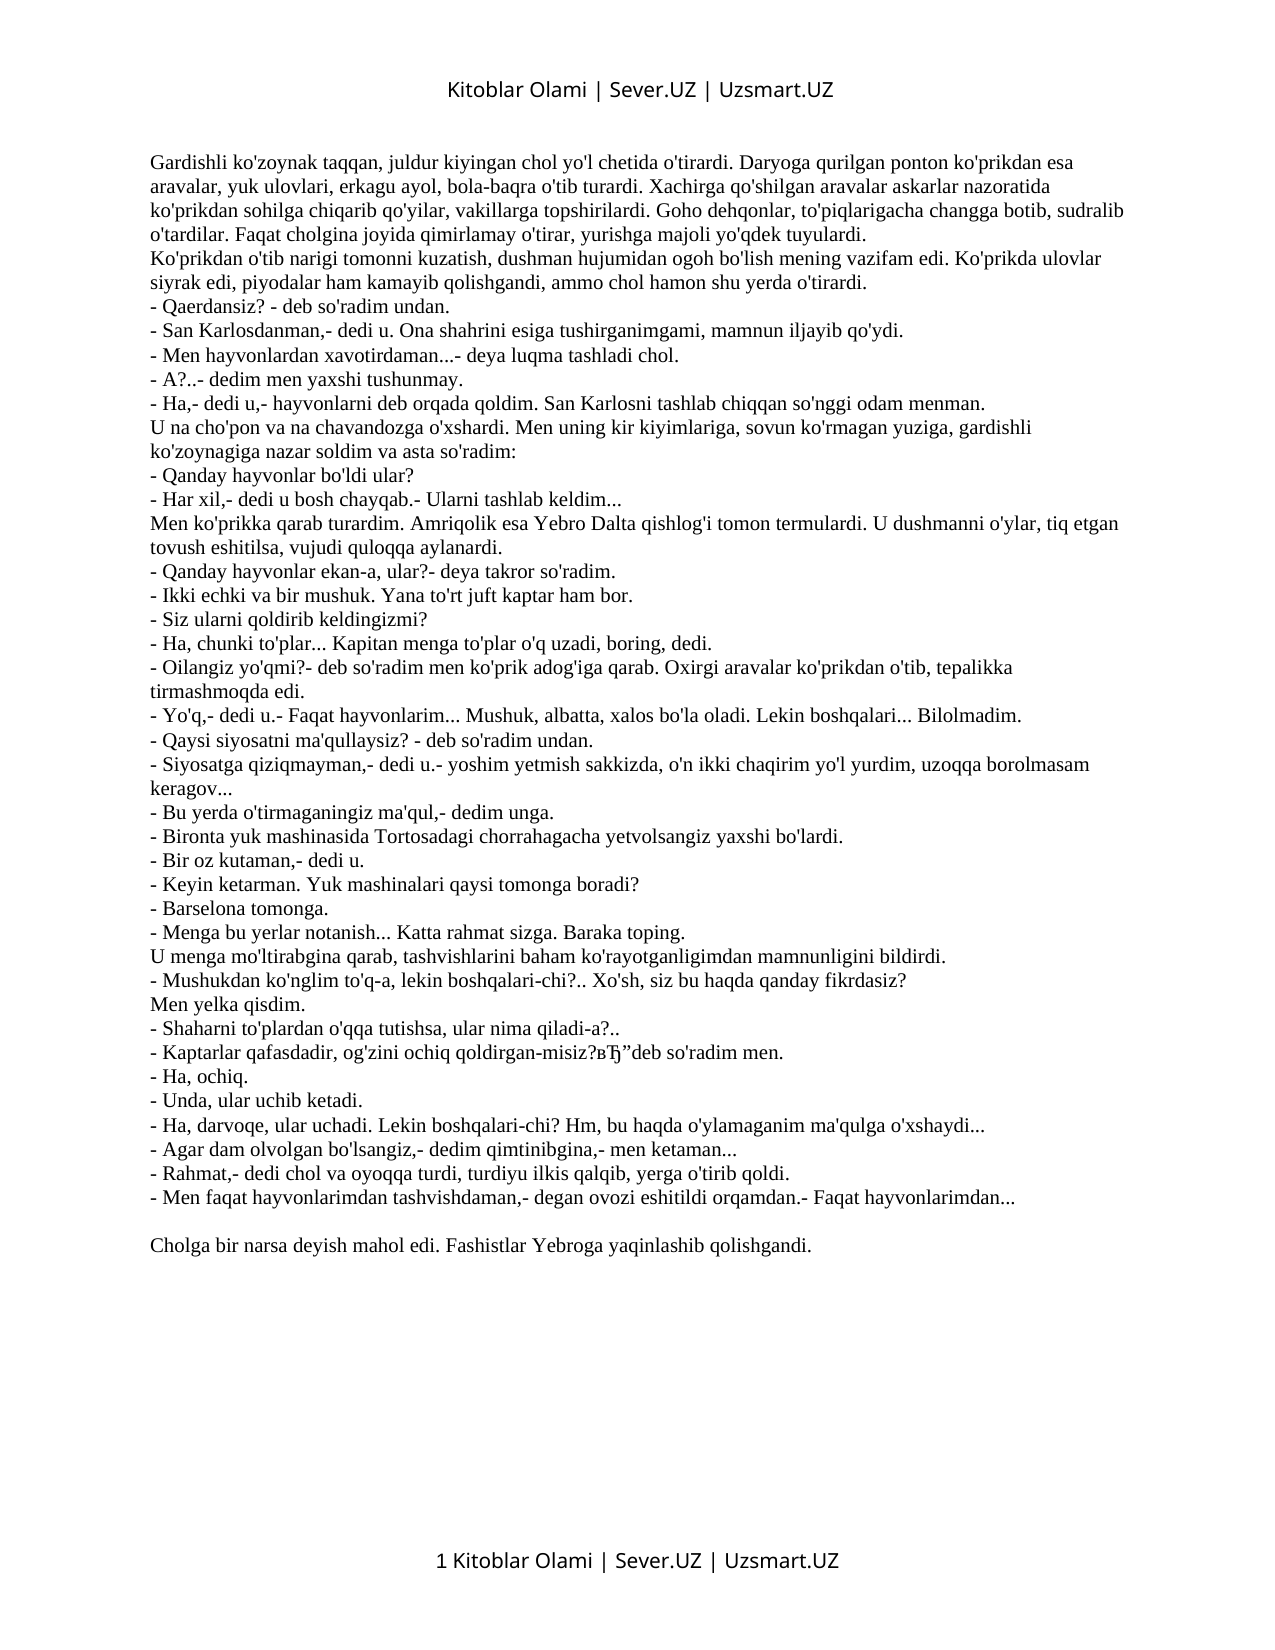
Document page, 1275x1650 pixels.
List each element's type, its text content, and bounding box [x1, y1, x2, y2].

text Men yelka qisdim. [150, 992, 1125, 1016]
text Gardishli ko'zoynak taqqan, juldur kiyingan chol yo'l chetida o'tirardi. Daryoga qurilgan ponton ko'prikdan esa aravalar, yuk ulovlari, erkagu ayol, bola-baqra o'tib turardi. Xachirga qo'shilgan aravalar askarlar nazoratida ko'prikdan sohilga chiqarib qo'yilar, vakillarga topshirilardi. Goho dehqonlar, to'piqlarigacha changga botib, sudralib o'tardilar. Faqat cholgina joyida qimirlamay o'tirar, yurishga majoli yo'qdek tuyulardi. [150, 150, 1125, 246]
text - Kaptarlar qafasdadir, og'zini ochiq qoldirgan-misiz?вЂ”deb so'radim men. [150, 1040, 1125, 1064]
text - Rahmat,- dedi chol va oyoqqa turdi, turdiyu ilkis qalqib, yerga o'tirib qoldi. [150, 1161, 1125, 1185]
text - Ha, darvoqe, ular uchadi. Lekin boshqalari-chi? Hm, bu haqda o'ylamaganim ma'qulga o'xshaydi... [150, 1112, 1125, 1137]
text - Mushukdan ko'nglim to'q-a, lekin boshqalari-chi?.. Xo'sh, siz bu haqda qanday fikrdasiz? [150, 968, 1125, 992]
text - Oilangiz yo'qmi?- deb so'radim men ko'prik adog'iga qarab. Oxirgi aravalar ko'prikdan o'tib, tepalikka tirmashmoqda edi. [150, 655, 1125, 703]
text Ko'prikdan o'tib narigi tomonni kuzatish, dushman hujumidan ogoh bo'lish mening vazifam edi. Ko'prikda ulovlar siyrak edi, piyodalar ham kamayib qolishgandi, ammo chol hamon shu yerda o'tirardi. [150, 246, 1125, 294]
text - Agar dam olvolgan bo'lsangiz,- dedim qimtinibgina,- men ketaman... [150, 1137, 1125, 1161]
text - Yo'q,- dedi u.- Faqat hayvonlarim... Mushuk, albatta, xalos bo'la oladi. Lekin boshqalari... Bilolmadim. [150, 703, 1125, 727]
text - Men faqat hayvonlarimdan tashvishdaman,- degan ovozi eshitildi orqamdan.- Faqat hayvonlarimdan... [150, 1185, 1125, 1209]
text - Barselona tomonga. [150, 896, 1125, 920]
text - Qaysi siyosatni ma'qullaysiz? - deb so'radim undan. [150, 727, 1125, 752]
text U menga mo'ltirabgina qarab, tashvishlarini baham ko'rayotganligimdan mamnunligini bildirdi. [150, 944, 1125, 968]
text - Qaerdansiz? - deb so'radim undan. [150, 294, 1125, 318]
text - Bir oz kutaman,- dedi u. [150, 848, 1125, 872]
text - Siyosatga qiziqmayman,- dedi u.- yoshim yetmish sakkizda, o'n ikki chaqirim yo'l yurdim, uzoqqa borolmasam keragov... [150, 752, 1125, 800]
text - Ikki echki va bir mushuk. Yana to'rt juft kaptar ham bor. [150, 583, 1125, 607]
text - Unda, ular uchib ketadi. [150, 1088, 1125, 1112]
text - Shaharni to'plardan o'qqa tutishsa, ular nima qiladi-a?.. [150, 1016, 1125, 1040]
text - Ha,- dedi u,- hayvonlarni deb orqada qoldim. San Karlosni tashlab chiqqan so'nggi odam menman. [150, 391, 1125, 415]
text - Men hayvonlardan xavotirdaman...- deya luqma tashladi chol. [150, 342, 1125, 367]
text Men ko'prikka qarab turardim. Amriqolik esa Yebro Dalta qishlog'i tomon termulardi. U dushmanni o'ylar, tiq etgan tovush eshitilsa, vujudi quloqqa aylanardi. [150, 511, 1125, 559]
text - Menga bu yerlar notanish... Katta rahmat sizga. Baraka toping. [150, 920, 1125, 944]
text - Bironta yuk mashinasida Tortosadagi chorrahagacha yetvolsangiz yaxshi bo'lardi. [150, 824, 1125, 848]
text - Har xil,- dedi u bosh chayqab.- Ularni tashlab keldim... [150, 487, 1125, 511]
text - Qanday hayvonlar bo'ldi ular? [150, 463, 1125, 487]
text - Bu yerda o'tirmaganingiz ma'qul,- dedim unga. [150, 800, 1125, 824]
text - Ha, chunki to'plar... Kapitan menga to'plar o'q uzadi, boring, dedi. [150, 631, 1125, 655]
text - Siz ularni qoldirib keldingizmi? [150, 607, 1125, 631]
text - Ha, ochiq. [150, 1064, 1125, 1088]
text Cholga bir narsa deyish mahol edi. Fashistlar Yebroga yaqinlashib qolishgandi. [150, 1233, 1125, 1257]
text - A?..- dedim men yaxshi tushunmay. [150, 367, 1125, 391]
text - Qanday hayvonlar ekan-a, ular?- deya takror so'radim. [150, 559, 1125, 583]
text - San Karlosdanman,- dedi u. Ona shahrini esiga tushirganimgami, mamnun iljayib qo'ydi. [150, 318, 1125, 342]
text - Keyin ketarman. Yuk mashinalari qaysi tomonga boradi? [150, 872, 1125, 896]
text U na cho'pon va na chavandozga o'xshardi. Men uning kir kiyimlariga, sovun ko'rmagan yuziga, gardishli ko'zoynagiga nazar soldim va asta so'radim: [150, 415, 1125, 463]
